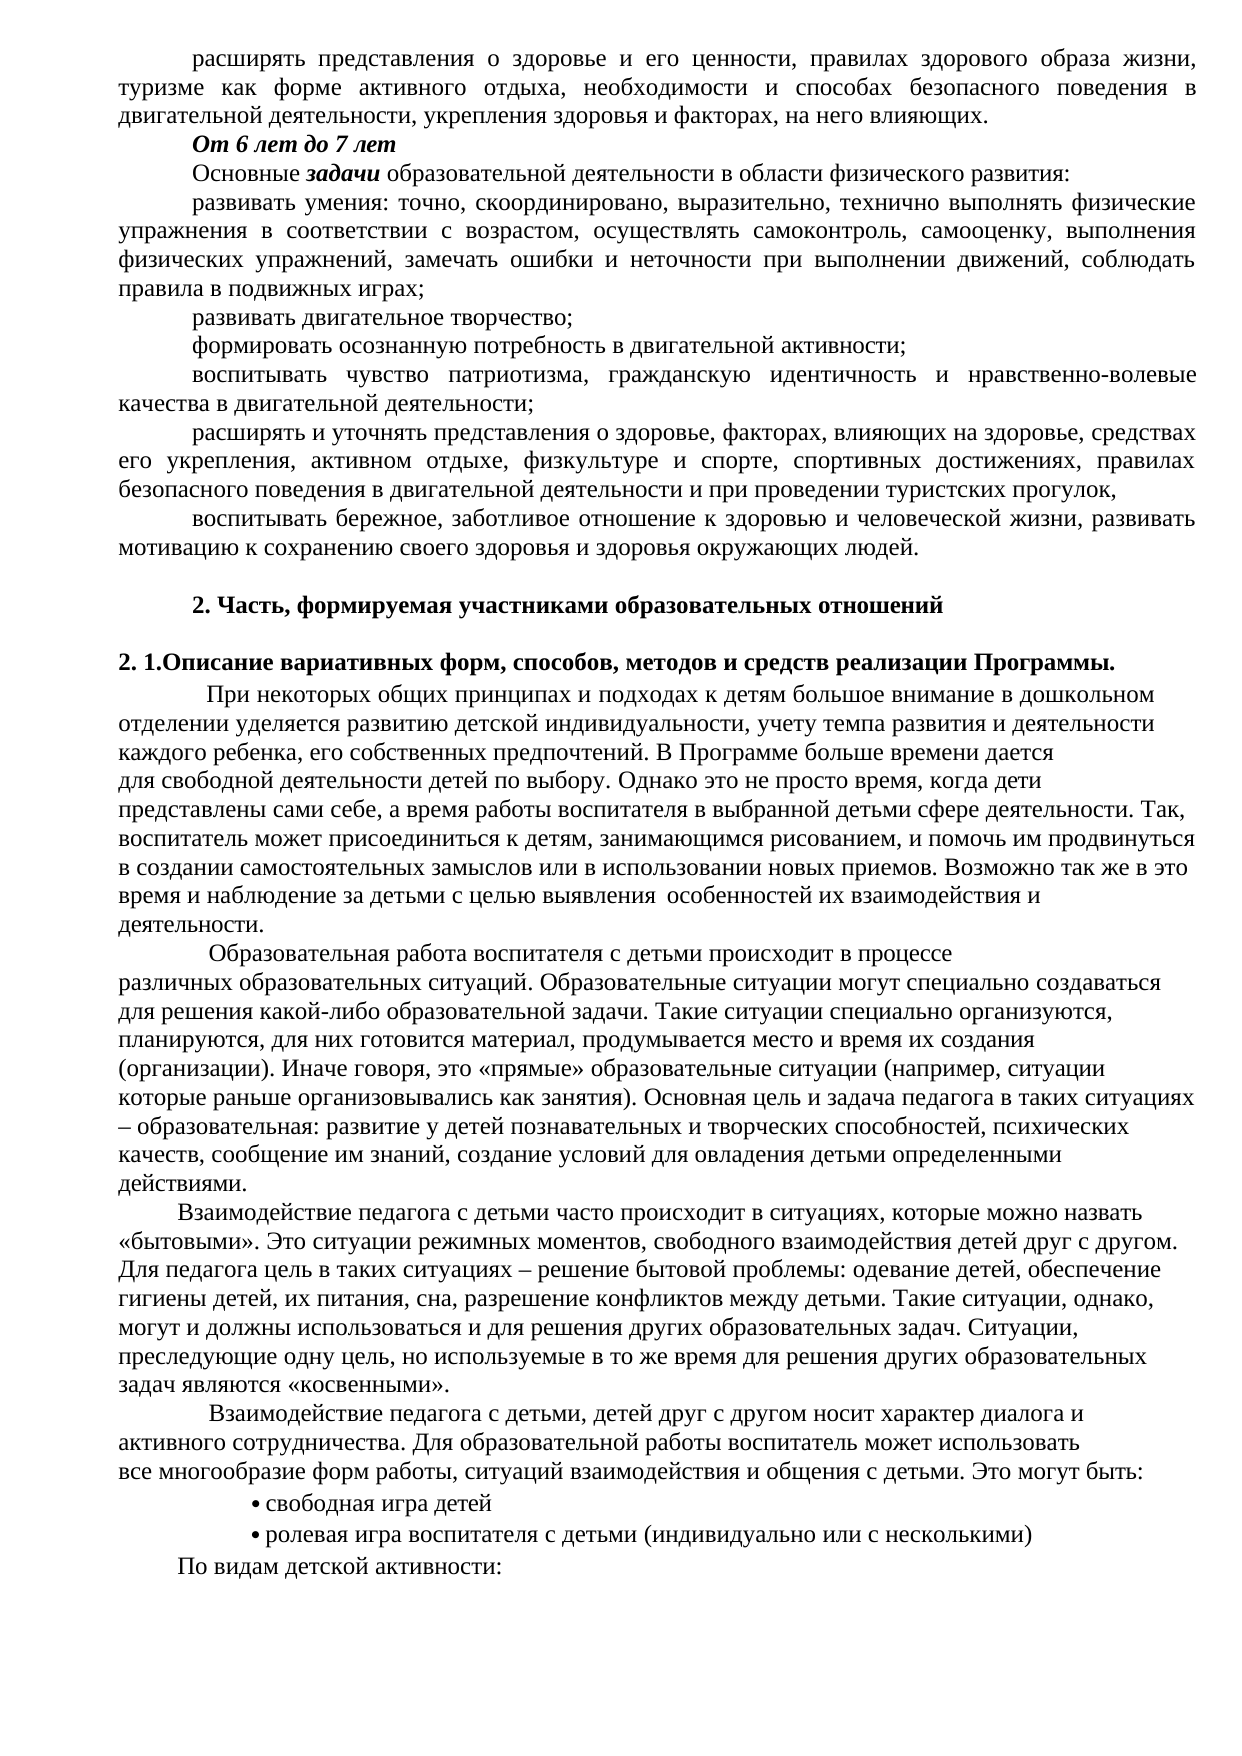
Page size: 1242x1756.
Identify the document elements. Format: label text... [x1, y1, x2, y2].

text действиями. [118, 1168, 1242, 1197]
text для свободной деятельности детей по выбору. Однако это не просто время, когда дети [118, 766, 1242, 794]
subtitle От 6 лет до 7 лет [192, 129, 1242, 158]
text «бытовыми». Это ситуации режимных моментов, свободного взаимодействия детей друг с другом. Для педагога цель в таких ситуациях – решение бытовой проблемы: одевание детей, обеспечение гигиены детей, их питания, сна, разрешение конфликтов между детьми. Такие ситуации, однако, могут и должны использоваться и для решения других образовательных задач. Ситуации, [118, 1226, 1190, 1341]
subtitle Часть, формируемая участниками образовательных отношений [192, 590, 1242, 618]
text планируются, для них готовится материал, продумывается место и время их создания [118, 1024, 1242, 1053]
text все многообразие форм работы, ситуаций взаимодействия и общения с детьми. Это могут быть: [118, 1456, 1242, 1484]
text расширять представления о здоровье и его ценности, правилах здорового образа жизни, туризме как форме активного отдыха, необходимости и способах безопасного поведения в двигательной деятельности, укрепления здоровья и факторах, на него влияющих. [118, 43, 1197, 129]
text Взаимодействие педагога с детьми, детей друг с другом носит характер диалога и активного сотрудничества. Для образовательной работы воспитатель может использовать [118, 1398, 1132, 1456]
text деятельности. [118, 909, 1242, 938]
text различных образовательных ситуаций. Образовательные ситуации могут специально создаваться для решения какой-либо образовательной задачи. Такие ситуации специально организуются, [118, 967, 1190, 1024]
text преследующие одну цель, но используемые в то же время для решения других образовательных задач являются «косвенными». [118, 1341, 1190, 1398]
text (организации). Иначе говоря, это «прямые» образовательные ситуации (например, ситуации [118, 1053, 1242, 1082]
text воспитывать бережное, заботливое отношение к здоровью и человеческой жизни, развивать мотивацию к сохранению своего здоровья и здоровья окружающих людей. [118, 503, 1197, 561]
list ролевая игра воспитателя с детьми (индивидуально или с несколькими) По видам детской активности: [177, 1519, 1033, 1580]
text которые раньше организовывались как занятия). Основная цель и задача педагога в таких ситуациях – образовательная: развитие у детей познавательных и творческих способностей, психических качеств, сообщение им знаний, создание условий для овладения детьми определенными [118, 1082, 1197, 1168]
text При некоторых общих принципах и подходах к детям большое внимание в дошкольном отделении уделяется развитию детской индивидуальности, учету темпа развития и деятельности каждого ребенка, его собственных предпочтений. В Программе больше времени дается [118, 679, 1155, 766]
text Взаимодействие педагога с детьми часто происходит в ситуациях, которые можно назвать [177, 1197, 1242, 1226]
text воспитывать чувство патриотизма, гражданскую идентичность и нравственно-волевые качества в двигательной деятельности; [118, 359, 1197, 417]
subtitle 1.Описание вариативных форм, способов, методов и средств реализации Программы. [118, 647, 1242, 676]
text развивать умения: точно, скоординировано, выразительно, технично выполнять физические упражнения в соответствии с возрастом, осуществлять самоконтроль, самооценку, выполнения физических упражнений, замечать ошибки и неточности при выполнении движений, соблюдать правила в подвижных играх; [118, 187, 1197, 302]
text формировать осознанную потребность в двигательной активности; [192, 330, 1242, 359]
list свободная игра детей [252, 1488, 1242, 1516]
text представлены сами себе, а время работы воспитателя в выбранной детьми сфере деятельности. Так, воспитатель может присоединиться к детям, занимающимся рисованием, и помочь им продвинуться в создании самостоятельных замыслов или в использовании новых приемов. Возможно так же в это время и наблюдение за детьми с целью выявления особенностей их взаимодействия и [118, 794, 1197, 909]
text развивать двигательное творчество; [192, 302, 1242, 330]
text Образовательная работа воспитателя с детьми происходит в процессе [208, 938, 1242, 967]
text Основные задачи образовательной деятельности в области физического развития: [192, 158, 1242, 187]
text расширять и уточнять представления о здоровье, факторах, влияющих на здоровье, средствах его укрепления, активном отдыхе, физкультуре и спорте, спортивных достижениях, правилах безопасного поведения в двигательной деятельности и при проведении туристских прогулок, [118, 417, 1196, 503]
